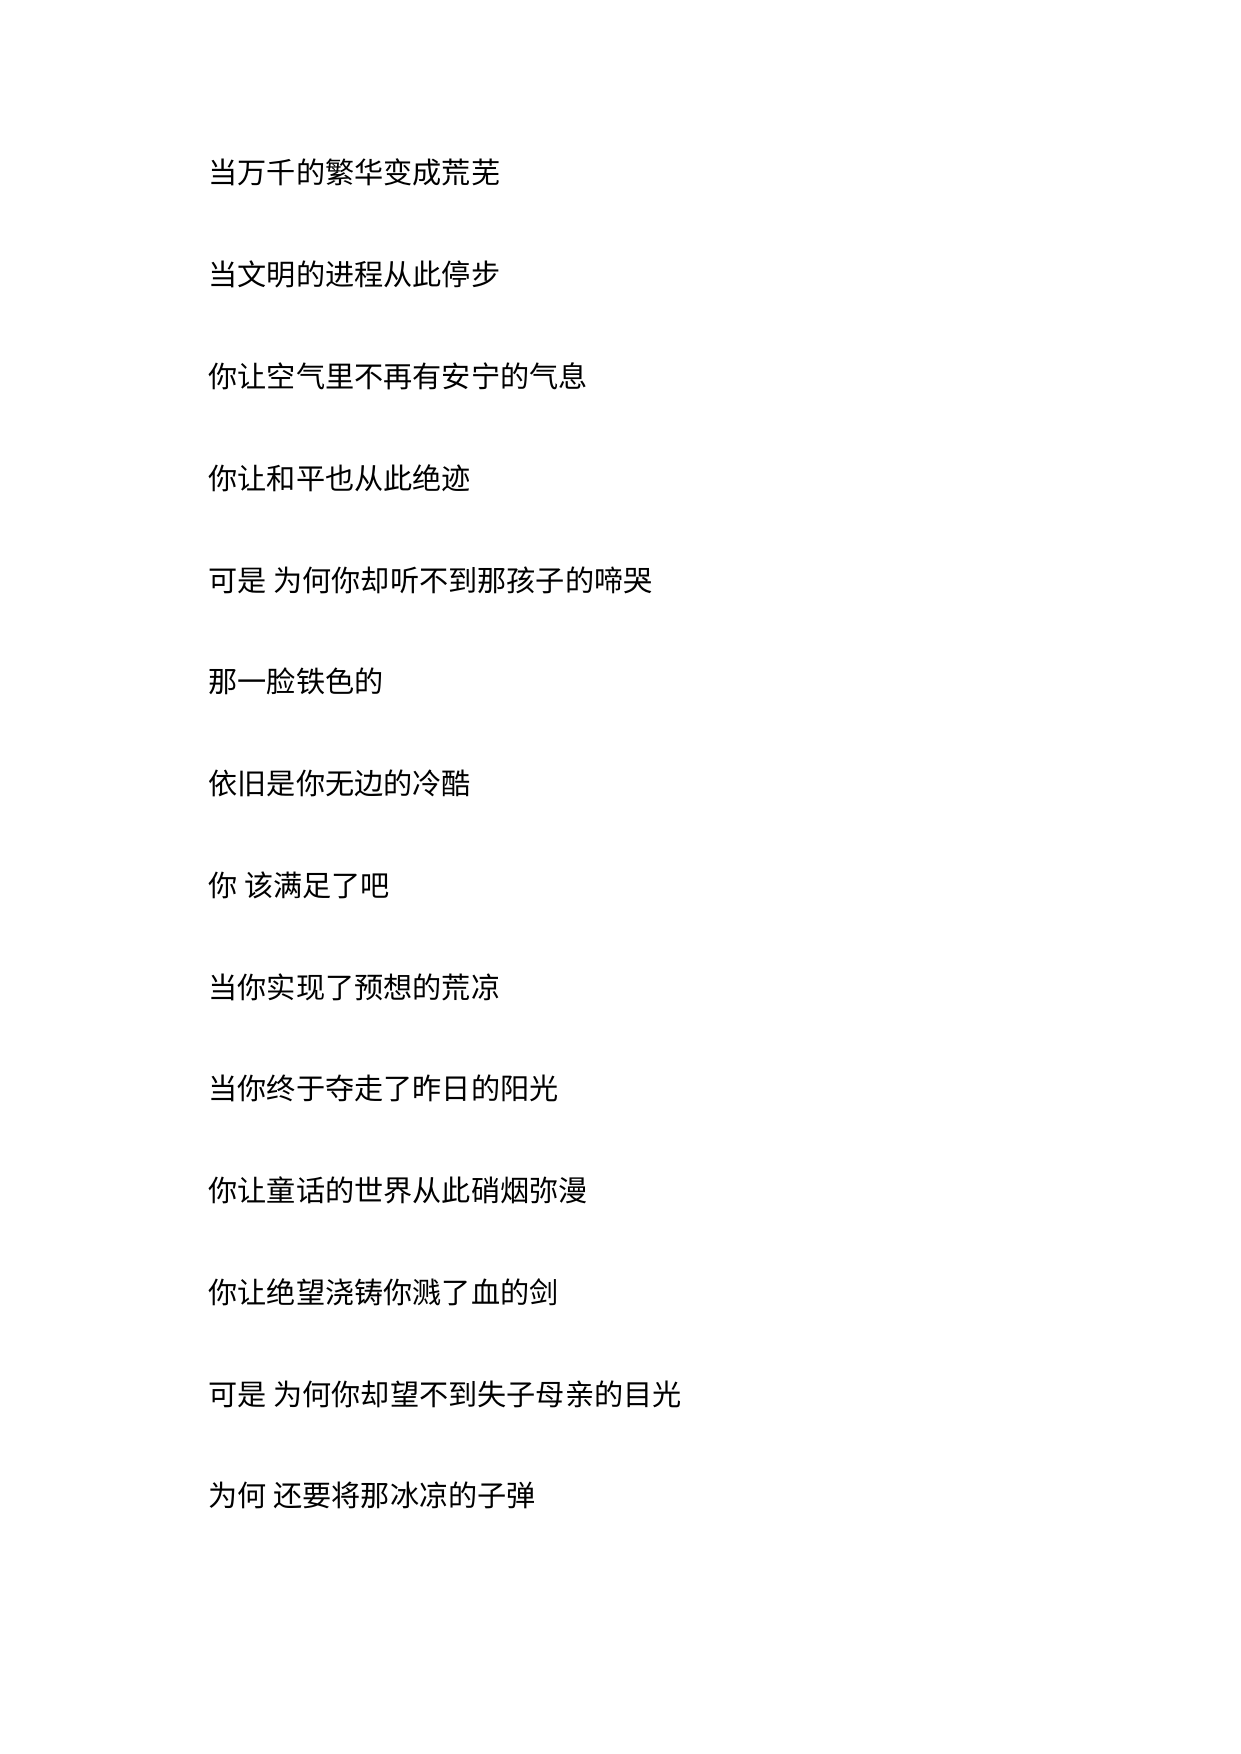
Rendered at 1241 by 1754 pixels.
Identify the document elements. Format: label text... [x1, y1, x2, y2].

text 那一脸铁色的 [150, 659, 1090, 701]
text 你让空气里不再有安宁的气息 [150, 353, 1090, 396]
text 当万千的繁华变成荒芜 [150, 150, 1090, 192]
text 你 该满足了吧 [150, 862, 1090, 905]
text 当你实现了预想的荒凉 [150, 964, 1090, 1006]
text 当你终于夺走了昨日的阳光 [150, 1066, 1090, 1108]
text 你让和平也从此绝迹 [150, 455, 1090, 498]
text 为何 还要将那冰凉的子弹 [150, 1473, 1090, 1515]
text 依旧是你无边的冷酷 [150, 761, 1090, 803]
text 你让绝望浇铸你溅了血的剑 [150, 1269, 1090, 1312]
text 可是 为何你却望不到失子母亲的目光 [150, 1371, 1090, 1413]
text 当文明的进程从此停步 [150, 252, 1090, 294]
text 可是 为何你却听不到那孩子的啼哭 [150, 557, 1090, 599]
text 你让童话的世界从此硝烟弥漫 [150, 1168, 1090, 1210]
